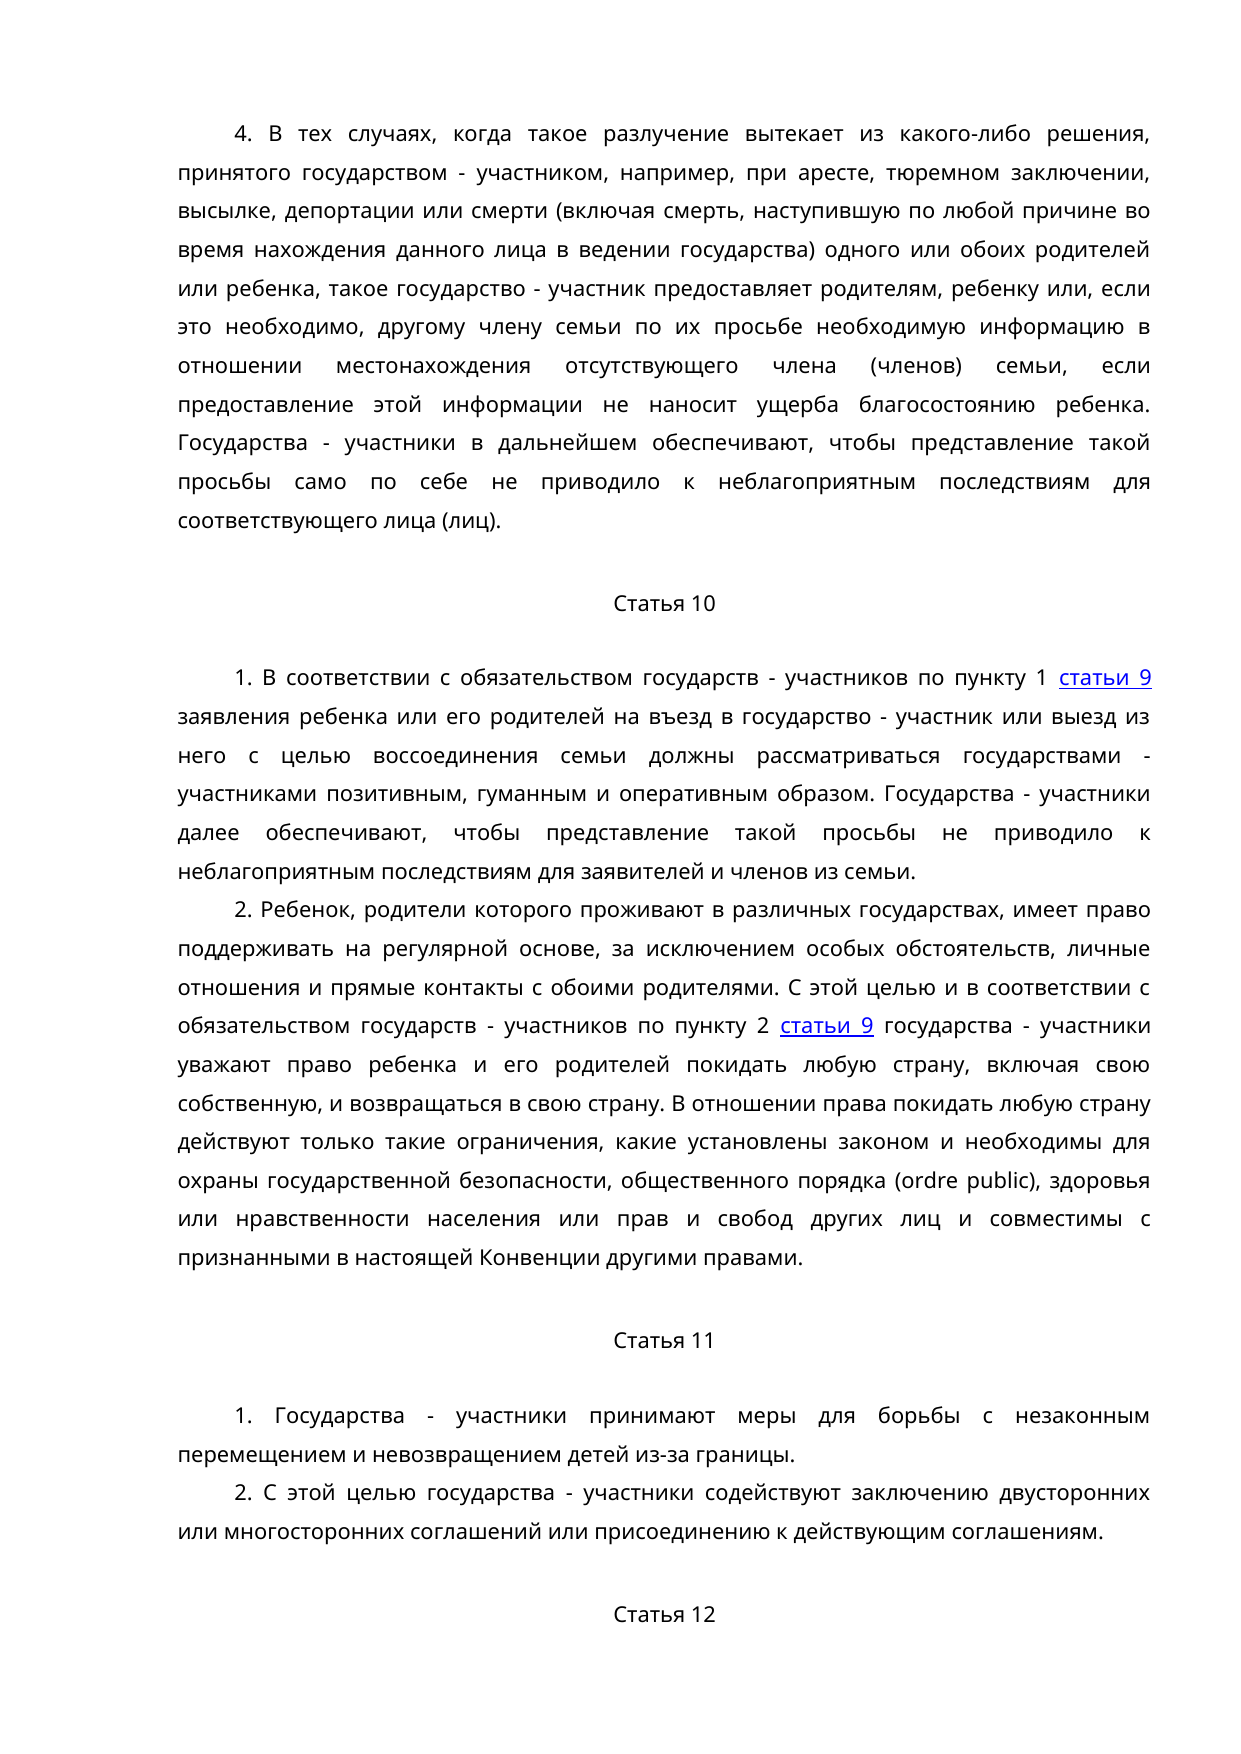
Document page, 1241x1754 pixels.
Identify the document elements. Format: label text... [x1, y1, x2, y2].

text 1. В соответствии с обязательством государств - участников по пункту 1 статьи 9 заявления ребенка или его родителей на въезд в государство - участник или выезд из него с целью воссоединения семьи должны рассматриваться государствами - участниками позитивным, гуманным и оперативным образом. Государства - участники далее обеспечивают, чтобы представление такой просьбы не приводило к неблагоприятным последствиям для заявителей и членов из семьи. [177, 662, 1152, 885]
text 1. Государства - участники принимают меры для борьбы с незаконным перемещением и невозвращением детей из-за границы. [177, 1400, 1152, 1468]
text Статья 10 [177, 588, 1152, 618]
text 2. С этой целью государства - участники содействуют заключению двусторонних или многосторонних соглашений или присоединению к действующим соглашениям. [177, 1477, 1152, 1546]
text 2. Ребенок, родители которого проживают в различных государствах, имеет право поддерживать на регулярной основе, за исключением особых обстоятельств, личные отношения и прямые контакты с обоими родителями. С этой целью и в соответствии с обязательством государств - участников по пункту 2 статьи 9 государства - участники уважают право ребенка и его родителей покидать любую страну, включая свою собственную, и возвращаться в свою страну. В отношении права покидать любую страну действуют только такие ограничения, какие установлены законом и необходимы для охраны государственной безопасности, общественного порядка (ordre public), здоровья или нравственности населения или прав и свобод других лиц и совместимы с признанными в настоящей Конвенции другими правами. [177, 894, 1152, 1272]
text 4. В тех случаях, когда такое разлучение вытекает из какого-либо решения, принятого государством - участником, например, при аресте, тюремном заключении, высылке, депортации или смерти (включая смерть, наступившую по любой причине во время нахождения данного лица в ведении государства) одного или обоих родителей или ребенка, такое государство - участник предоставляет родителям, ребенку или, если это необходимо, другому члену семьи по их просьбе необходимую информацию в отношении местонахождения отсутствующего члена (членов) семьи, если предоставление этой информации не наносит ущерба благосостоянию ребенка. Государства - участники в дальнейшем обеспечивают, чтобы представление такой просьбы само по себе не приводило к неблагоприятным последствиям для соответствующего лица (лиц). [177, 118, 1152, 534]
text Статья 11 [177, 1325, 1152, 1355]
text Статья 12 [177, 1599, 1152, 1629]
